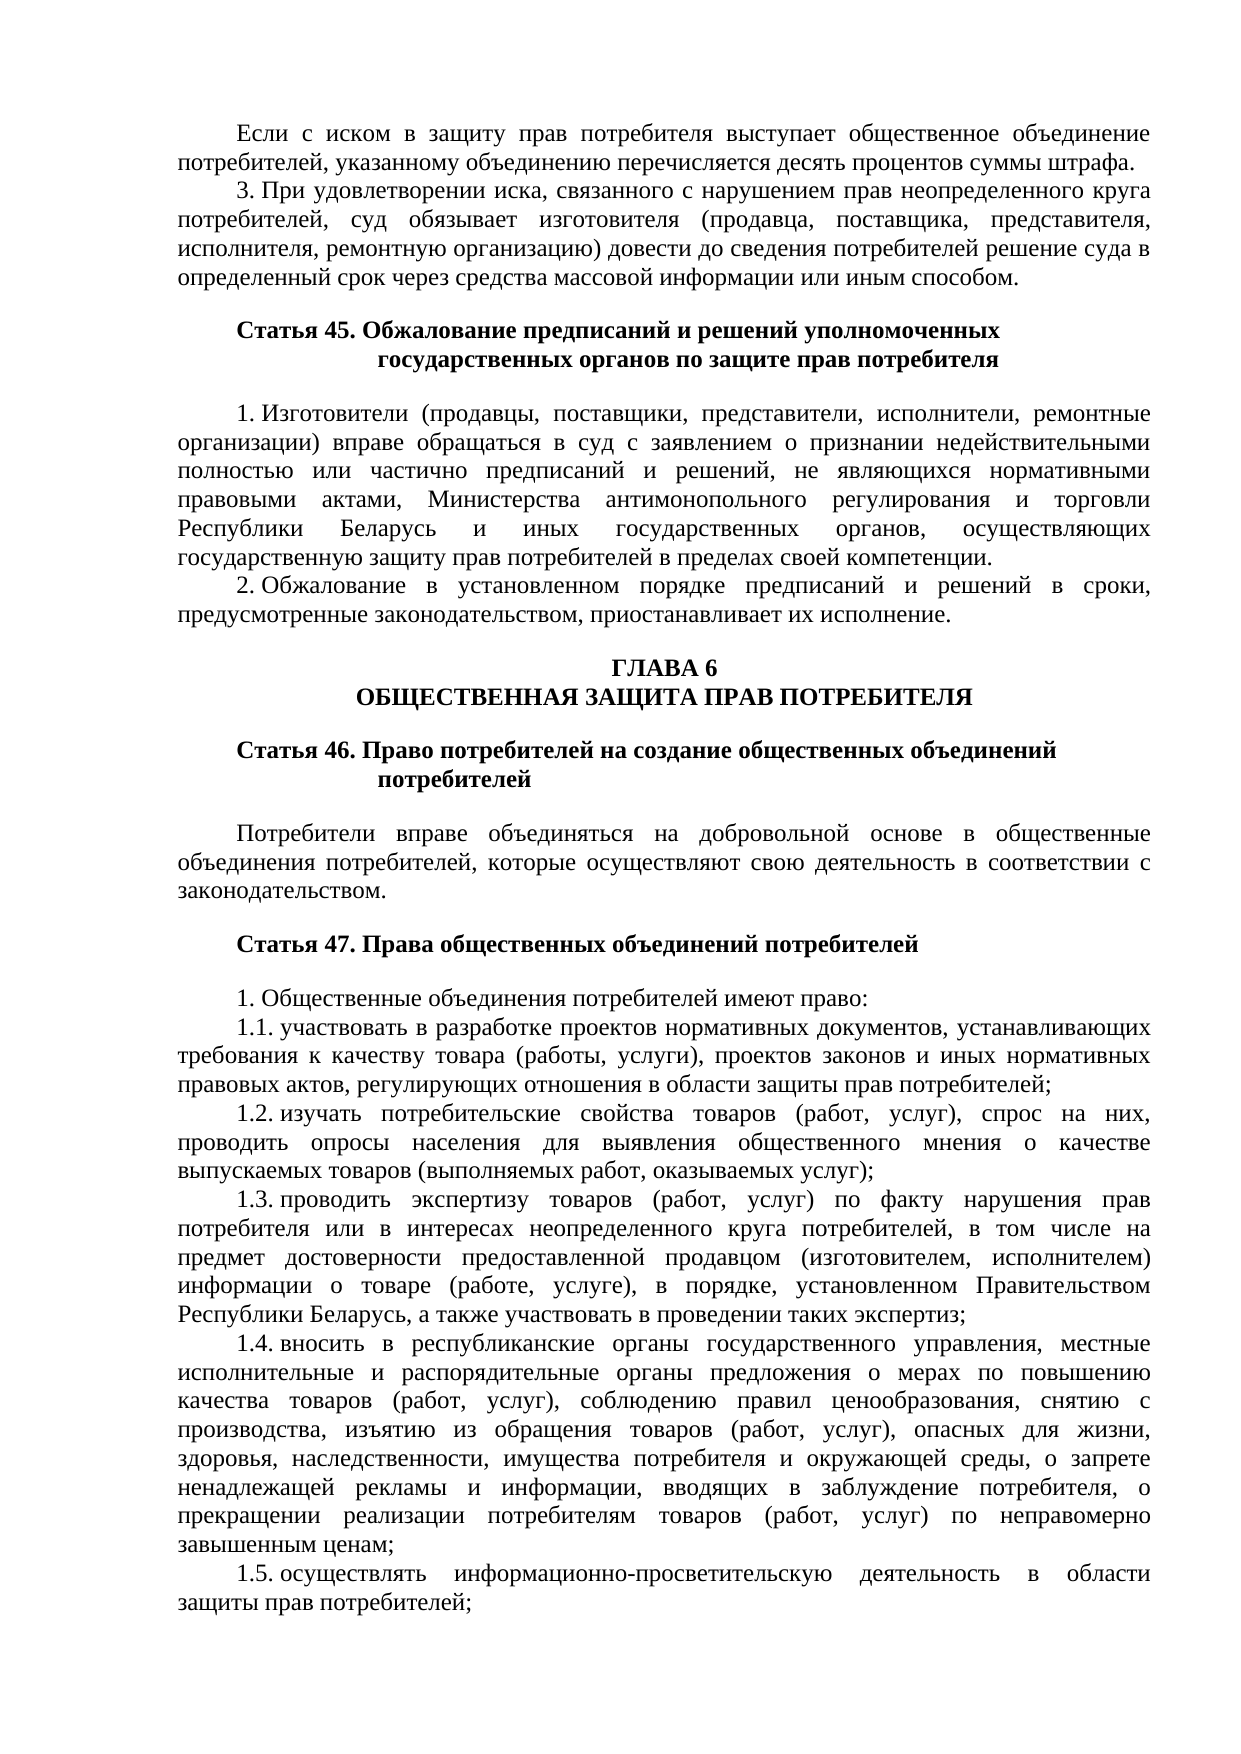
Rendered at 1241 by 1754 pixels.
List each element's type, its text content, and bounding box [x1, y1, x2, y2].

text 1.4. вносить в республиканские органы государственного управления, местные исполнительные и распорядительные органы предложения о мерах по повышению качества товаров (работ, услуг), соблюдению правил ценообразования, снятию с производства, изъятию из обращения товаров (работ, услуг), опасных для жизни, здоровья, наследственности, имущества потребителя и окружающей среды, о запрете ненадлежащей рекламы и информации, вводящих в заблуждение потребителя, о прекращении реализации потребителям товаров (работ, услуг) по неправомерно завышенным ценам; [177, 1328, 1152, 1558]
text Статья 47. Права общественных объединений потребителей [236, 929, 1152, 958]
text 3. При удовлетворении иска, связанного с нарушением прав неопределенного круга потребителей, суд обязывает изготовителя (продавца, поставщика, представителя, исполнителя, ремонтную организацию) довести до сведения потребителей решение суда в определенный срок через средства массовой информации или иным способом. [177, 176, 1152, 291]
text Статья 45. Обжалование предписаний и решений уполномоченных государственных органов по защите прав потребителя [236, 316, 1152, 373]
text Потребители вправе объединяться на добровольной основе в общественные объединения потребителей, которые осуществляют свою деятельность в соответствии с законодательством. [177, 818, 1152, 904]
text 1.3. проводить экспертизу товаров (работ, услуг) по факту нарушения прав потребителя или в интересах неопределенного круга потребителей, в том числе на предмет достоверности предоставленной продавцом (изготовителем, исполнителем) информации о товаре (работе, услуге), в порядке, установленном Правительством Республики Беларусь, а также участвовать в проведении таких экспертиз; [177, 1184, 1152, 1328]
text 1.2. изучать потребительские свойства товаров (работ, услуг), спрос на них, проводить опросы населения для выявления общественного мнения о качестве выпускаемых товаров (выполняемых работ, оказываемых услуг); [177, 1098, 1152, 1184]
text 1.1. участвовать в разработке проектов нормативных документов, устанавливающих требования к качеству товара (работы, услуги), проектов законов и иных нормативных правовых актов, регулирующих отношения в области защиты прав потребителей; [177, 1012, 1152, 1098]
text 2. Обжалование в установленном порядке предписаний и решений в сроки, предусмотренные законодательством, приостанавливает их исполнение. [177, 571, 1152, 628]
text 1.5. осуществлять информационно-просветительскую деятельность в области защиты прав потребителей; [177, 1558, 1152, 1616]
text Статья 46. Право потребителей на создание общественных объединений потребителей [236, 736, 1152, 793]
text 1. Изготовители (продавцы, поставщики, представители, исполнители, ремонтные организации) вправе обращаться в суд с заявлением о признании недействительными полностью или частично предписаний и решений, не являющихся нормативными правовыми актами, Министерства антимонопольного регулирования и торговли Республики Беларусь и иных государственных органов, осуществляющих государственную защиту прав потребителей в пределах своей компетенции. [177, 398, 1152, 571]
text Если с иском в защиту прав потребителя выступает общественное объединение потребителей, указанному объединению перечисляется десять процентов суммы штрафа. [177, 118, 1152, 176]
text 1. Общественные объединения потребителей имеют право: [177, 983, 1152, 1012]
text ГЛАВА 6 ОБЩЕСТВЕННАЯ ЗАЩИТА ПРАВ ПОТРЕБИТЕЛЯ [177, 653, 1152, 711]
